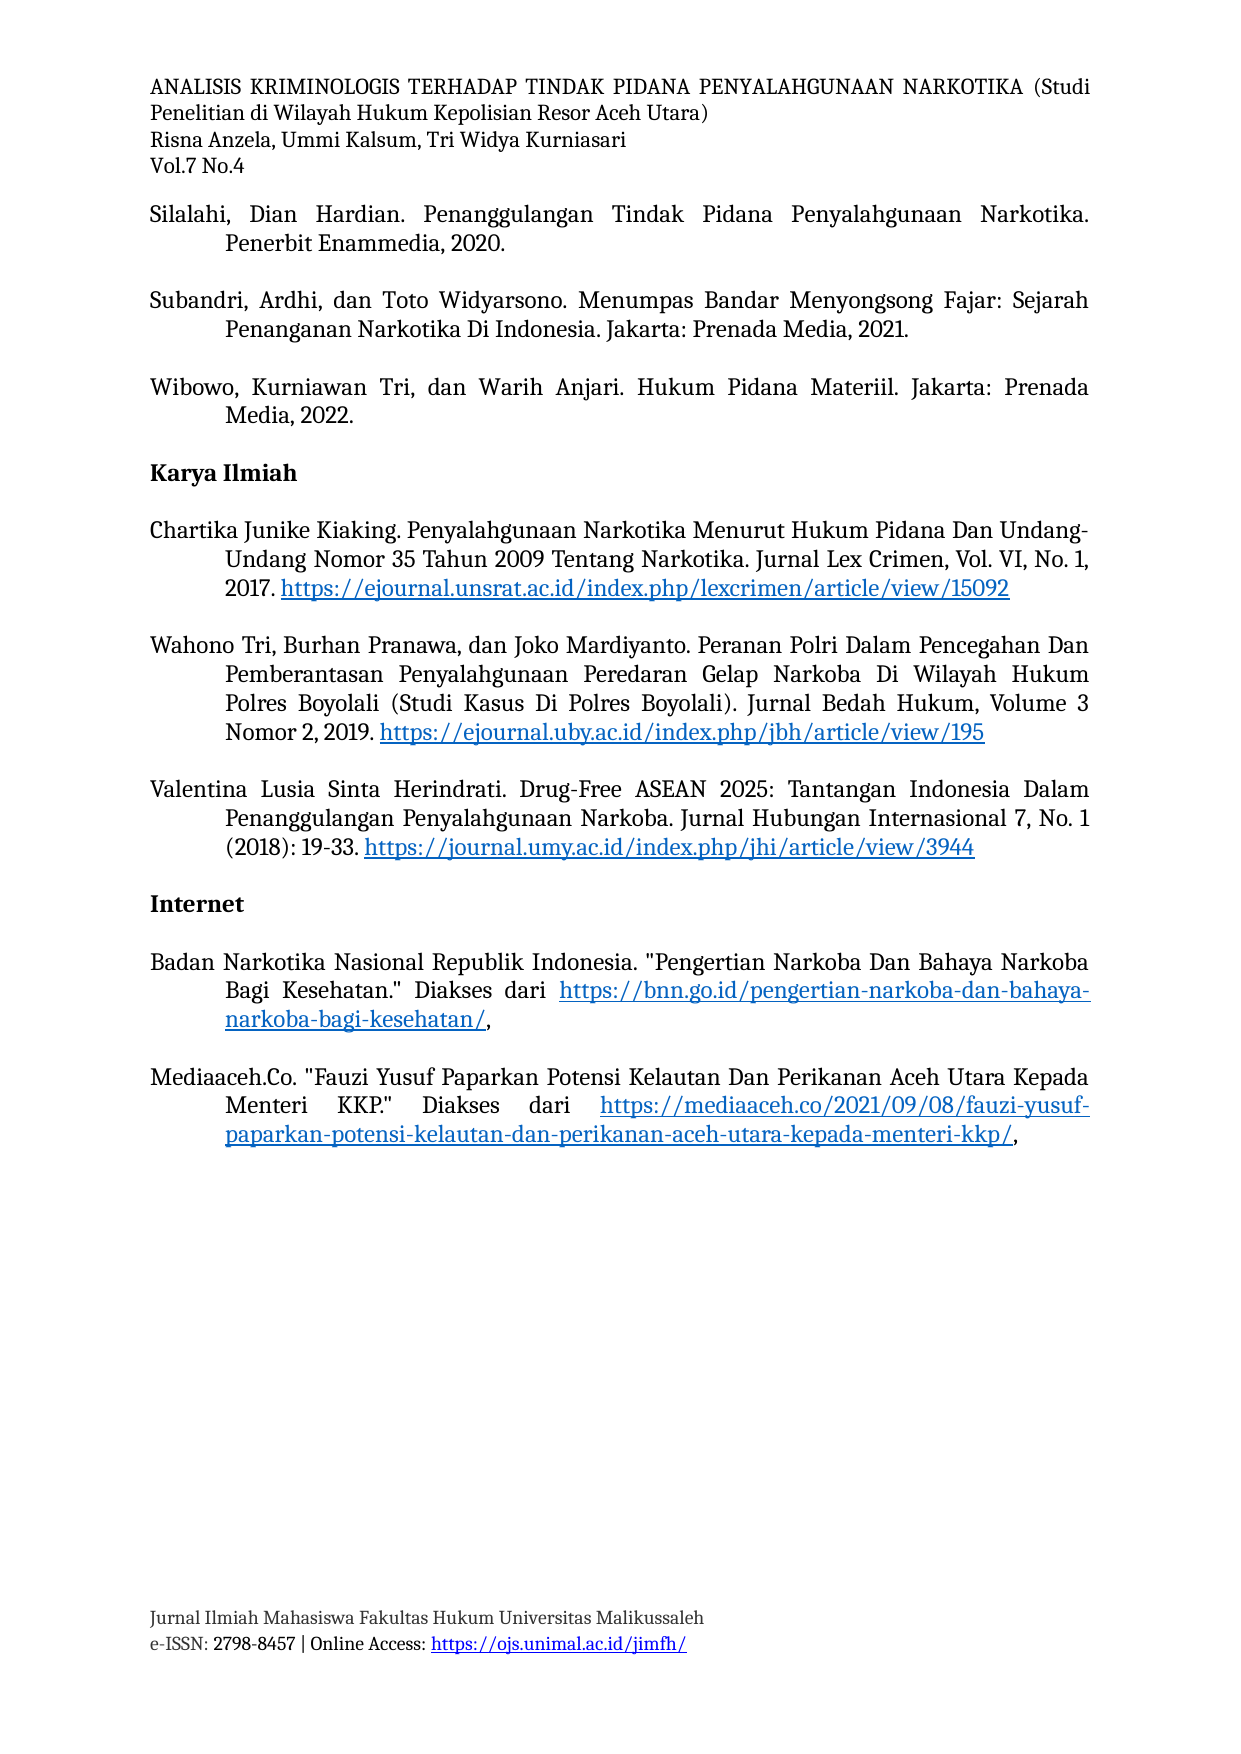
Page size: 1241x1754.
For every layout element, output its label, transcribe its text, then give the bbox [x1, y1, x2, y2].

text Chartika Junike Kiaking. Penyalahgunaan Narkotika Menurut Hukum Pidana Dan Undang-Undang Nomor 35 Tahun 2009 Tentang Narkotika. Jurnal Lex Crimen, Vol. VI, No. 1, 2017. https://ejournal.unsrat.ac.id/index.php/lexcrimen/article/view/15092 [150, 516, 1090, 603]
text Valentina Lusia Sinta Herindrati. Drug-Free ASEAN 2025: Tantangan Indonesia Dalam Penanggulangan Penyalahgunaan Narkoba. Jurnal Hubungan Internasional 7, No. 1 (2018): 19-33. https://journal.umy.ac.id/index.php/jhi/article/view/3944 [150, 775, 1090, 861]
text Silalahi, Dian Hardian. Penanggulangan Tindak Pidana Penyalahgunaan Narkotika. Penerbit Enammedia, 2020. [150, 200, 1090, 258]
text Karya Ilmiah [150, 459, 1090, 488]
text Wahono Tri, Burhan Pranawa, dan Joko Mardiyanto. Peranan Polri Dalam Pencegahan Dan Pemberantasan Penyalahgunaan Peredaran Gelap Narkoba Di Wilayah Hukum Polres Boyolali (Studi Kasus Di Polres Boyolali). Jurnal Bedah Hukum, Volume 3 Nomor 2, 2019. https://ejournal.uby.ac.id/index.php/jbh/article/view/195 [150, 631, 1090, 746]
text Wibowo, Kurniawan Tri, dan Warih Anjari. Hukum Pidana Materiil. Jakarta: Prenada Media, 2022. [150, 373, 1090, 430]
text Internet [150, 890, 1090, 919]
text Mediaaceh.Co. "Fauzi Yusuf Paparkan Potensi Kelautan Dan Perikanan Aceh Utara Kepada Menteri KKP." Diakses dari https://mediaaceh.co/2021/09/08/fauzi-yusuf-paparkan-potensi-kelautan-dan-perikanan-aceh-utara-kepada-menteri-kkp/, [150, 1063, 1090, 1149]
text Subandri, Ardhi, dan Toto Widyarsono. Menumpas Bandar Menyongsong Fajar: Sejarah Penanganan Narkotika Di Indonesia. Jakarta: Prenada Media, 2021. [150, 286, 1090, 344]
text Badan Narkotika Nasional Republik Indonesia. "Pengertian Narkoba Dan Bahaya Narkoba Bagi Kesehatan." Diakses dari https://bnn.go.id/pengertian-narkoba-dan-bahaya-narkoba-bagi-kesehatan/, [150, 948, 1090, 1034]
